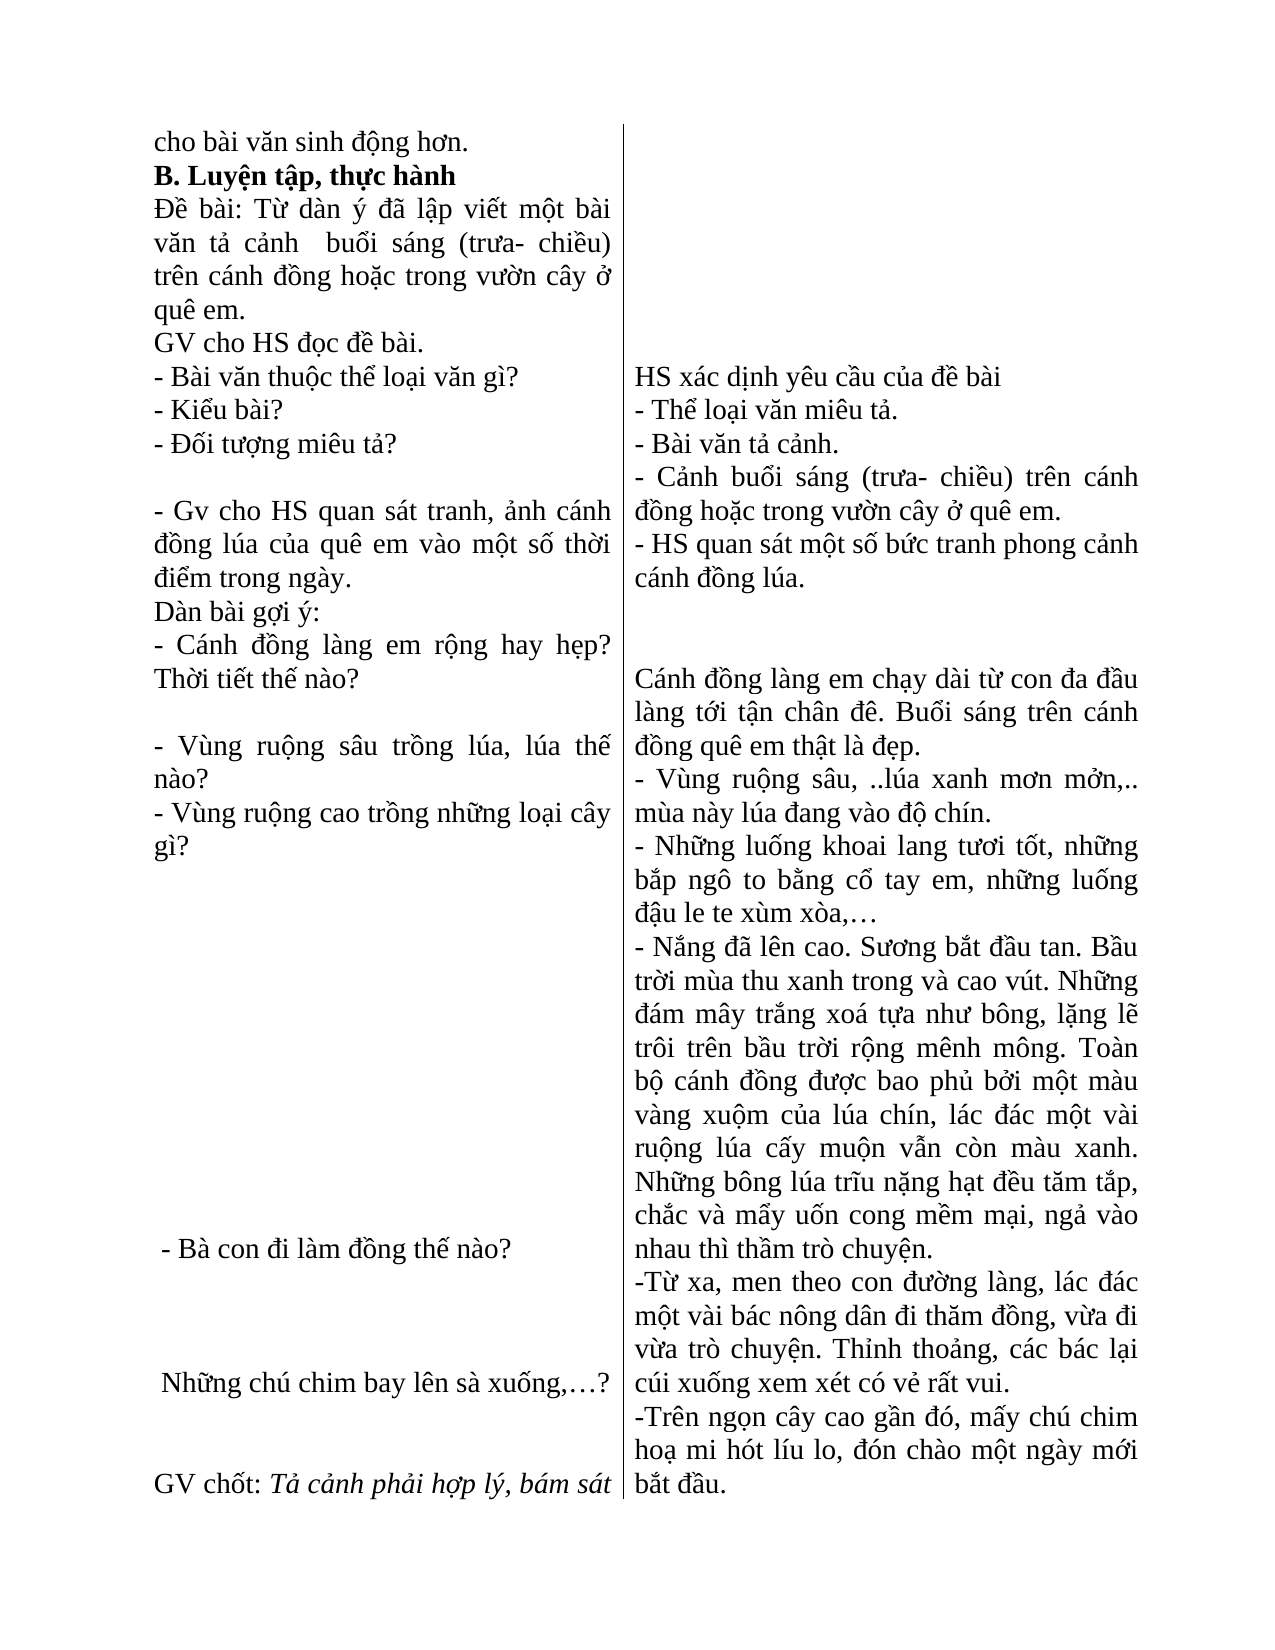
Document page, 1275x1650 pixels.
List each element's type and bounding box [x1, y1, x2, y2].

table_header [624, 124, 1150, 1499]
table_header [142, 124, 623, 1499]
